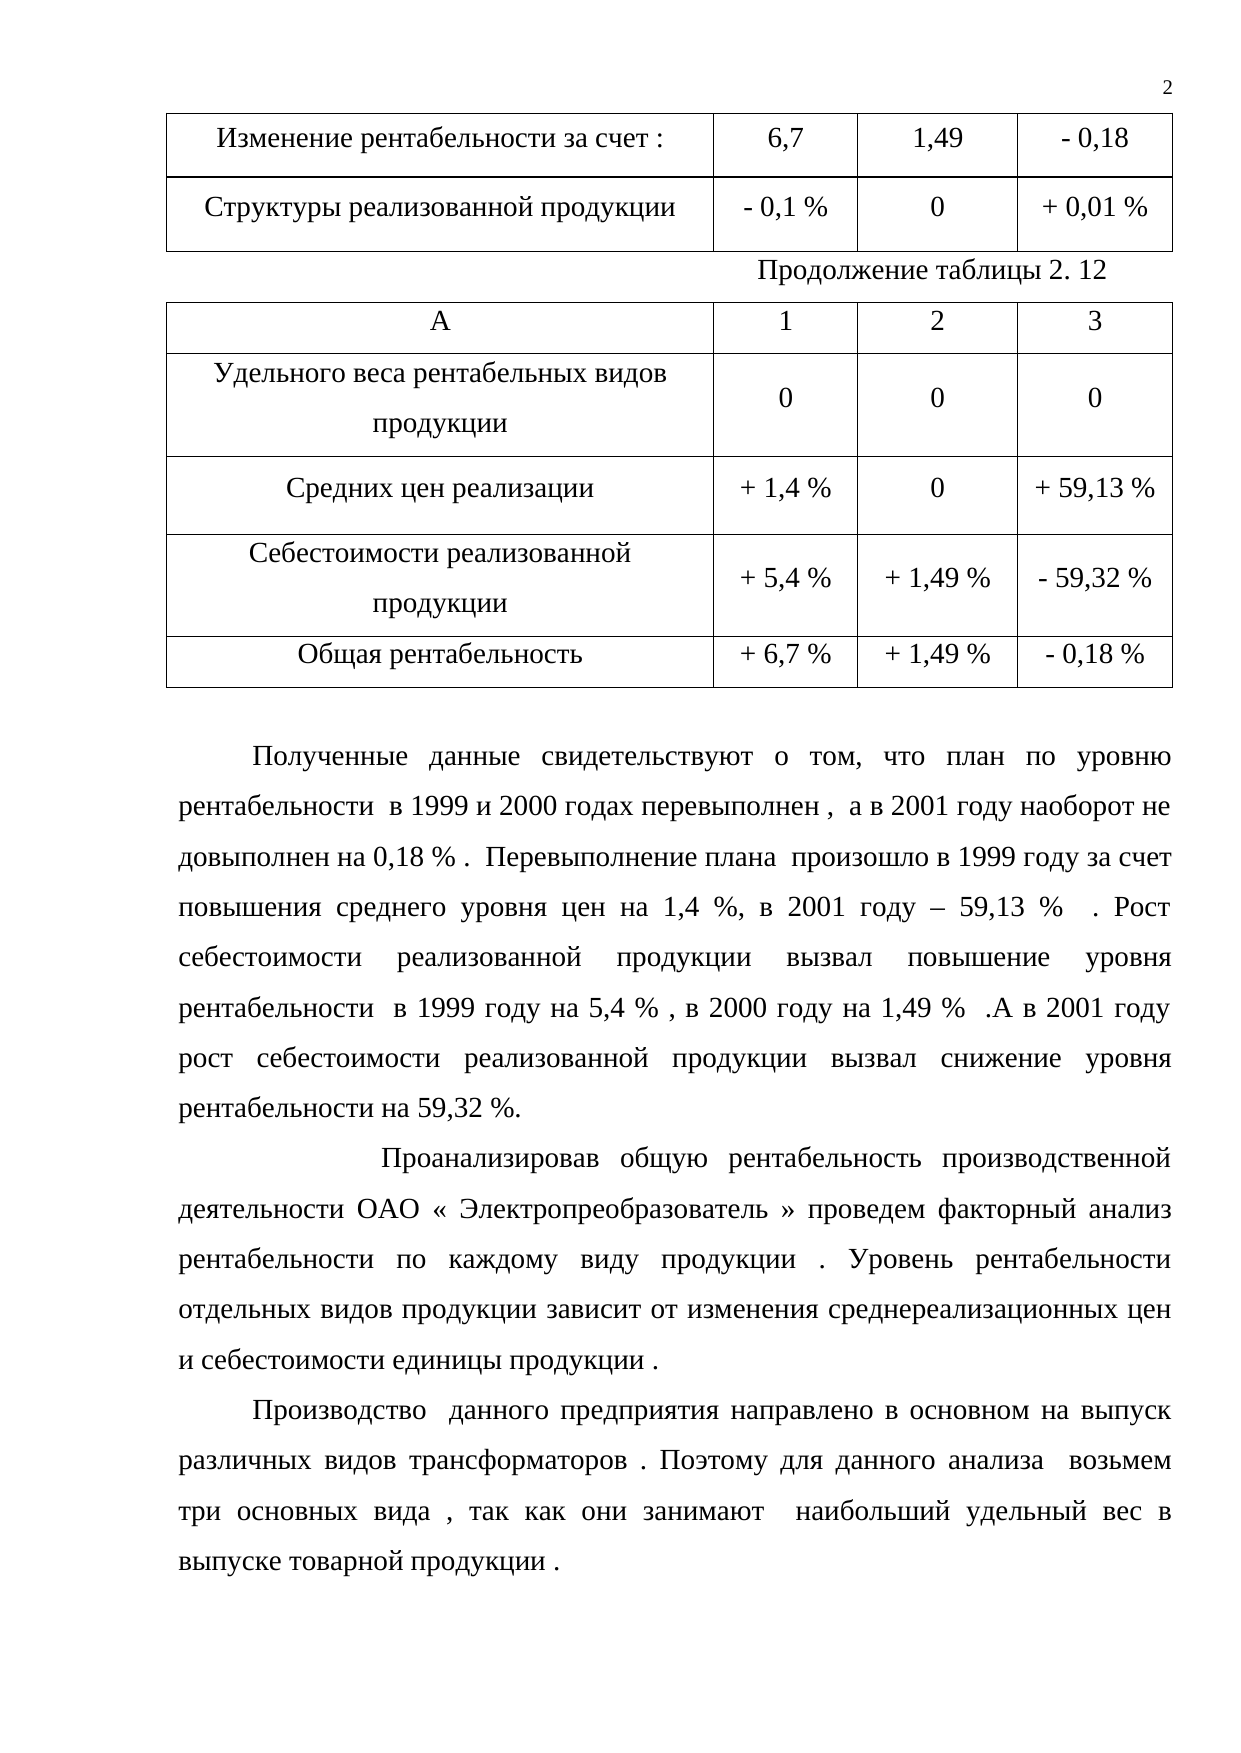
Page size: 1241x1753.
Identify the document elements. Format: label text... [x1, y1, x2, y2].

table_cell 1 [714, 303, 857, 353]
table_cell 0 [1018, 354, 1172, 456]
table_cell 1,49 [858, 114, 1017, 176]
table_cell + 1,49 % [858, 637, 1017, 687]
table_cell + 6,7 % [714, 637, 857, 687]
table_cell 0 [858, 457, 1017, 534]
table_cell - 59,32 % [1018, 535, 1172, 636]
table_cell 6,7 [714, 114, 857, 176]
table_cell А [167, 303, 713, 353]
text Полученные данные свидетельствуют о том, что план по уровню рентабельности в 1999 и 2000 годах перевыполнен , а в 2001 году наоборот не довыполнен на 0,18 % . Перевыполнение плана произошло в 1999 году за счет повышения среднего уровня цен на 1,4 %, в 2001 году – 59,13 % . Рост себестоимости реализованной продукции вызвал повышение уровня рентабельности в 1999 году на 5,4 % , в 2000 году на 1,49 % .А в 2001 году рост себестоимости реализованной продукции вызвал снижение уровня рентабельности на 59,32 %. [178, 738, 1172, 1124]
table_cell Структуры реализованной продукции [167, 178, 713, 251]
text Производство данного предприятия направлено в основном на выпуск различных видов трансформаторов . Поэтому для данного анализа возьмем три основных вида , так как они занимают наибольший удельный вес в выпуске товарной продукции . [178, 1392, 1172, 1577]
table_cell + 1,49 % [858, 535, 1017, 636]
table_cell + 1,4 % [714, 457, 857, 534]
text Проанализировав общую рентабельность производственной деятельности ОАО « Электропреобразователь » проведем факторный анализ рентабельности по каждому виду продукции . Уровень рентабельности отдельных видов продукции зависит от изменения среднереализационных цен и себестоимости единицы продукции . [178, 1141, 1172, 1375]
table_cell + 5,4 % [714, 535, 857, 636]
table_cell Продолжение таблицы 2. 12 [167, 252, 1173, 302]
table_cell - 0,18 [1018, 114, 1172, 176]
table_cell - 0,1 % [714, 178, 857, 251]
table_cell 0 [858, 178, 1017, 251]
table_cell - 0,18 % [1018, 637, 1172, 687]
table_cell 0 [714, 354, 857, 456]
table_cell Средних цен реализации [167, 457, 713, 534]
table_cell 2 [858, 303, 1017, 353]
table_cell Общая рентабельность [167, 637, 713, 687]
table_cell Изменение рентабельности за счет : [167, 114, 713, 176]
table_cell + 0,01 % [1018, 178, 1172, 251]
table_cell 3 [1018, 303, 1172, 353]
table_cell Удельного веса рентабельных видов продукции [167, 354, 713, 456]
table_cell Себестоимости реализованной продукции [167, 535, 713, 636]
table_cell + 59,13 % [1018, 457, 1172, 534]
table_cell 0 [858, 354, 1017, 456]
